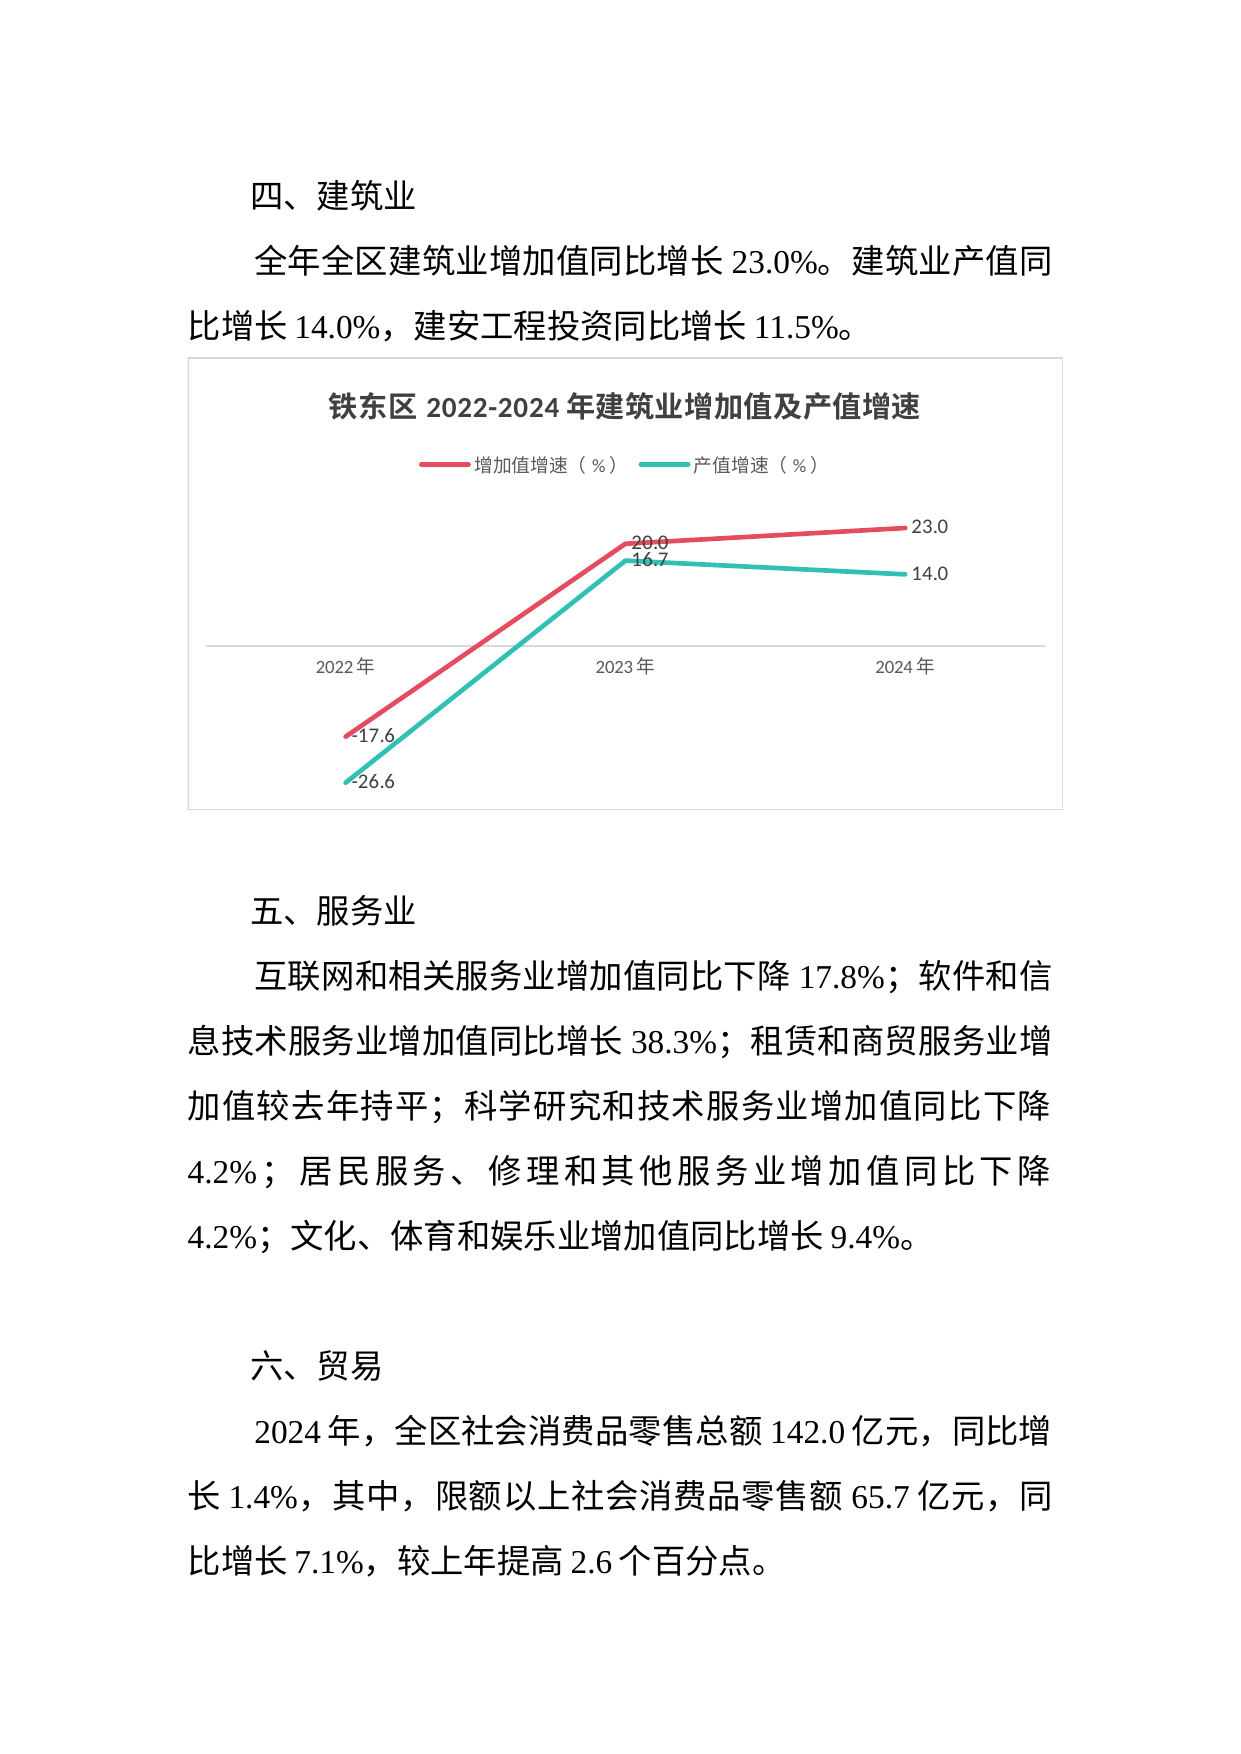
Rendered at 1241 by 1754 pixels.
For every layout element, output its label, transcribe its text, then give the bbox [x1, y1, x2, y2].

text 五、服务业 [250, 877, 990, 942]
text 四、建筑业 [250, 162, 990, 227]
list 2024年，全区社会消费品零售总额142.0亿元，同比增长1.4%，其中，限额以上社会消费品零售额65.7亿元，同比增长7.1%，较上年提高2.6个百分点。 [187, 1397, 1053, 1592]
list 互联网和相关服务业增加值同比下降17.8%；软件和信息技术服务业增加值同比增长38.3%；租赁和商贸服务业增加值较去年持平；科学研究和技术服务业增加值同比下降4.2%；居民服务、修理和其他服务业增加值同比下降4.2%；文化、体育和娱乐业增加值同比增长9.4%。 [187, 942, 1053, 1267]
text 六、贸易 [250, 1332, 990, 1397]
list 全年全区建筑业增加值同比增长23.0%。建筑业产值同比增长14.0%，建安工程投资同比增长11.5%。 [187, 227, 1053, 357]
